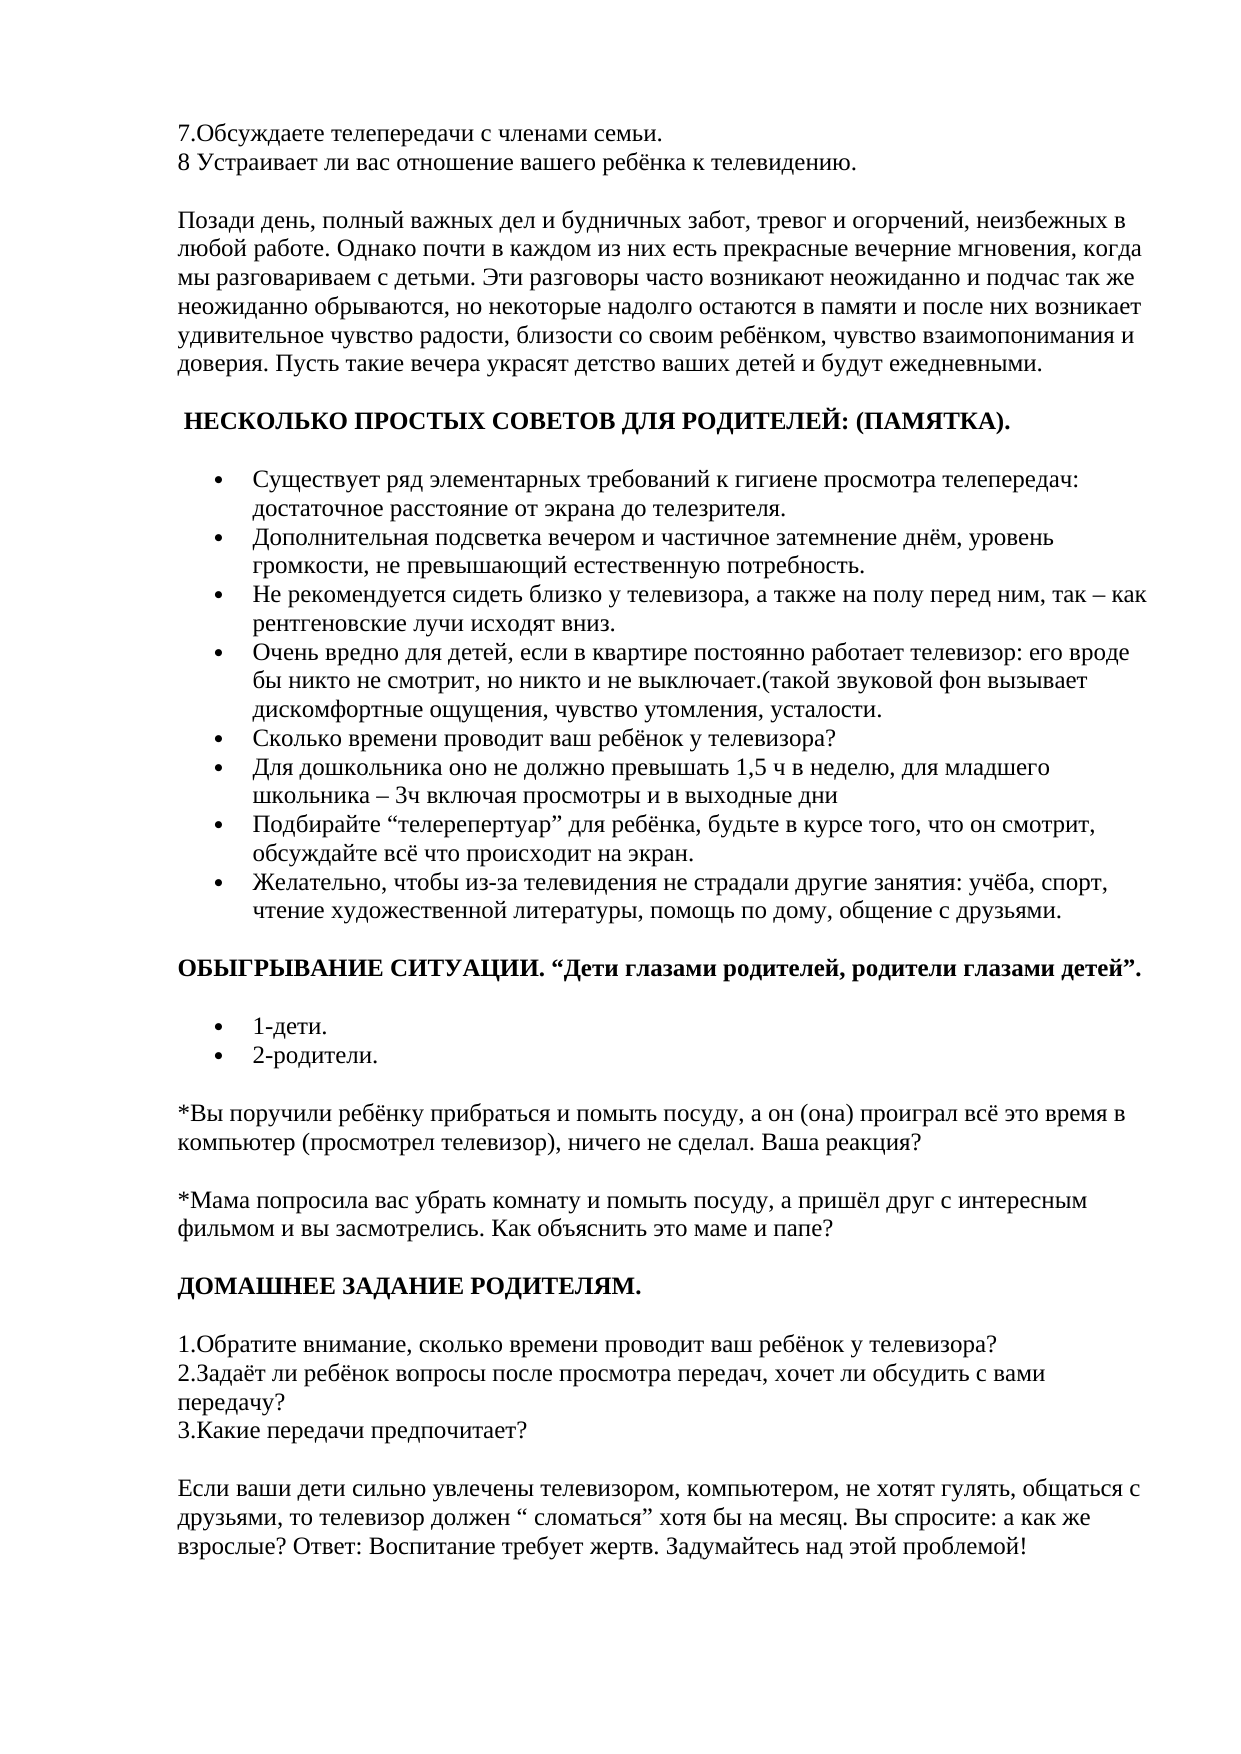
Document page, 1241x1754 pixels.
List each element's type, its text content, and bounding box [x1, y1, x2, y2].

list Не рекомендуется сидеть близко у телевизора, а также на полу перед ним, так – как рентгеновские лучи исходят вниз. [215, 579, 1152, 637]
text 1.Обратите внимание, сколько времени проводит ваш ребёнок у телевизора? 2.Задаёт ли ребёнок вопросы после просмотра передач, хочет ли обсудить с вами передачу? 3.Какие передачи предпочитает? [177, 1329, 1152, 1444]
list 2-родители. [215, 1040, 1152, 1069]
text ОБЫГРЫВАНИЕ СИТУАЦИИ. “Дети глазами родителей, родители глазами детей”. [177, 953, 1152, 982]
list 1-дети. [215, 1011, 1152, 1040]
list Подбирайте “телерепертуар” для ребёнка, будьте в курсе того, что он смотрит, обсуждайте всё что происходит на экран. [215, 809, 1152, 867]
list Существует ряд элементарных требований к гигиене просмотра телепередач: достаточное расстояние от экрана до телезрителя. [215, 464, 1152, 522]
list Сколько времени проводит ваш ребёнок у телевизора? [215, 723, 1152, 752]
text Если ваши дети сильно увлечены телевизором, компьютером, не хотят гулять, общаться с друзьями, то телевизор должен “ сломаться” хотя бы на месяц. Вы спросите: а как же взрослые? Ответ: Воспитание требует жертв. Задумайтесь над этой проблемой! [177, 1473, 1152, 1560]
list Очень вредно для детей, если в квартире постоянно работает телевизор: его вроде бы никто не смотрит, но никто и не выключает.(такой звуковой фон вызывает дискомфортные ощущения, чувство утомления, усталости. [215, 637, 1152, 723]
list Желательно, чтобы из-за телевидения не страдали другие занятия: учёба, спорт, чтение художественной литературы, помощь по дому, общение с друзьями. [215, 867, 1152, 924]
text *Вы поручили ребёнку прибраться и помыть посуду, а он (она) проиграл всё это время в компьютер (просмотрел телевизор), ничего не сделал. Ваша реакция? [177, 1098, 1152, 1156]
text НЕСКОЛЬКО ПРОСТЫХ СОВЕТОВ ДЛЯ РОДИТЕЛЕЙ: (ПАМЯТКА). [177, 406, 1152, 435]
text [177, 118, 1152, 176]
text ДОМАШНЕЕ ЗАДАНИЕ РОДИТЕЛЯМ. [177, 1271, 1152, 1300]
text Позади день, полный важных дел и будничных забот, тревог и огорчений, неизбежных в любой работе. Однако почти в каждом из них есть прекрасные вечерние мгновения, когда мы разговариваем с детьми. Эти разговоры часто возникают неожиданно и подчас так же неожиданно обрываются, но некоторые надолго остаются в памяти и после них возникает удивительное чувство радости, близости со своим ребёнком, чувство взаимопонимания и доверия. Пусть такие вечера украсят детство ваших детей и будут ежедневными. [177, 205, 1152, 377]
list Для дошкольника оно не должно превышать 1,5 ч в неделю, для младшего школьника – 3ч включая просмотры и в выходные дни [215, 752, 1152, 809]
list Дополнительная подсветка вечером и частичное затемнение днём, уровень громкости, не превышающий естественную потребность. [215, 522, 1152, 579]
text *Мама попросила вас убрать комнату и помыть посуду, а пришёл друг с интересным фильмом и вы засмотрелись. Как объяснить это маме и папе? [177, 1185, 1152, 1242]
